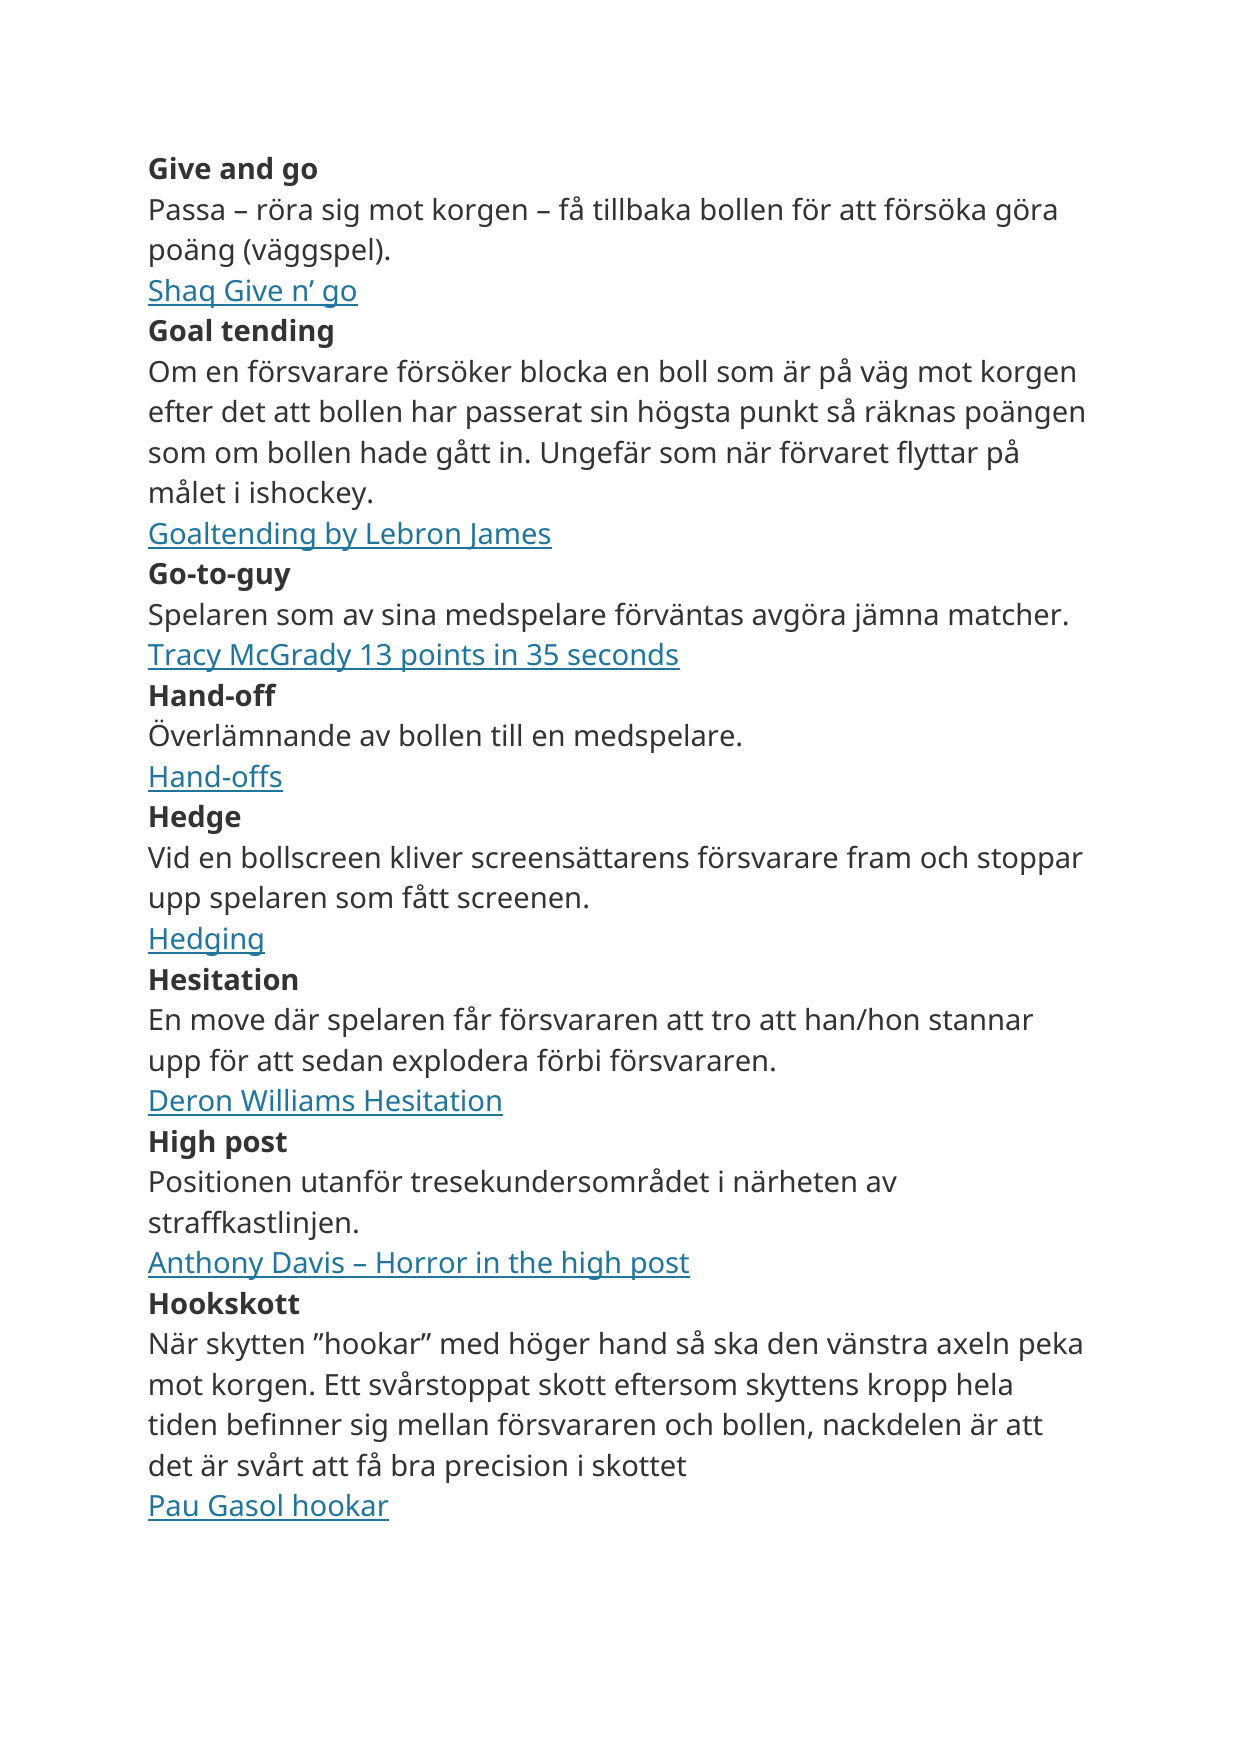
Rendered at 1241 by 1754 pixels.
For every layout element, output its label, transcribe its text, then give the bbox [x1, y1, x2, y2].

text Go-to-guy Spelaren som av sina medspelare förväntas avgöra jämna matcher. Tracy McGrady 13 points in 35 seconds [148, 553, 1093, 674]
text High post Positionen utanför tresekundersområdet i närheten av straffkastlinjen. Anthony Davis – Horror in the high post [148, 1120, 1093, 1282]
text Hookskott När skytten ”hookar” med höger hand så ska den vänstra axeln peka mot korgen. Ett svårstoppat skott eftersom skyttens kropp hela tiden befinner sig mellan försvararen och bollen, nackdelen är att det är svårt att få bra precision i skottet Pau Gasol hookar [148, 1282, 1093, 1525]
text Give and go Passa – röra sig mot korgen – få tillbaka bollen för att försöka göra poäng (väggspel). Shaq Give n’ go [148, 148, 1093, 310]
text Hedge Vid en bollscreen kliver screensättarens försvarare fram och stoppar upp spelaren som fått screenen. Hedging [148, 796, 1093, 958]
text Hand-off Överlämnande av bollen till en medspelare. Hand-offs [148, 674, 1093, 796]
text Hesitation En move där spelaren får försvararen att tro att han/hon stannar upp för att sedan explodera förbi försvararen. Deron Williams Hesitation [148, 958, 1093, 1120]
text Goal tending Om en försvarare försöker blocka en boll som är på väg mot korgen efter det att bollen har passerat sin högsta punkt så räknas poängen som om bollen hade gått in. Ungefär som när förvaret flyttar på målet i ishockey. Goaltending by Lebron James [148, 310, 1093, 553]
